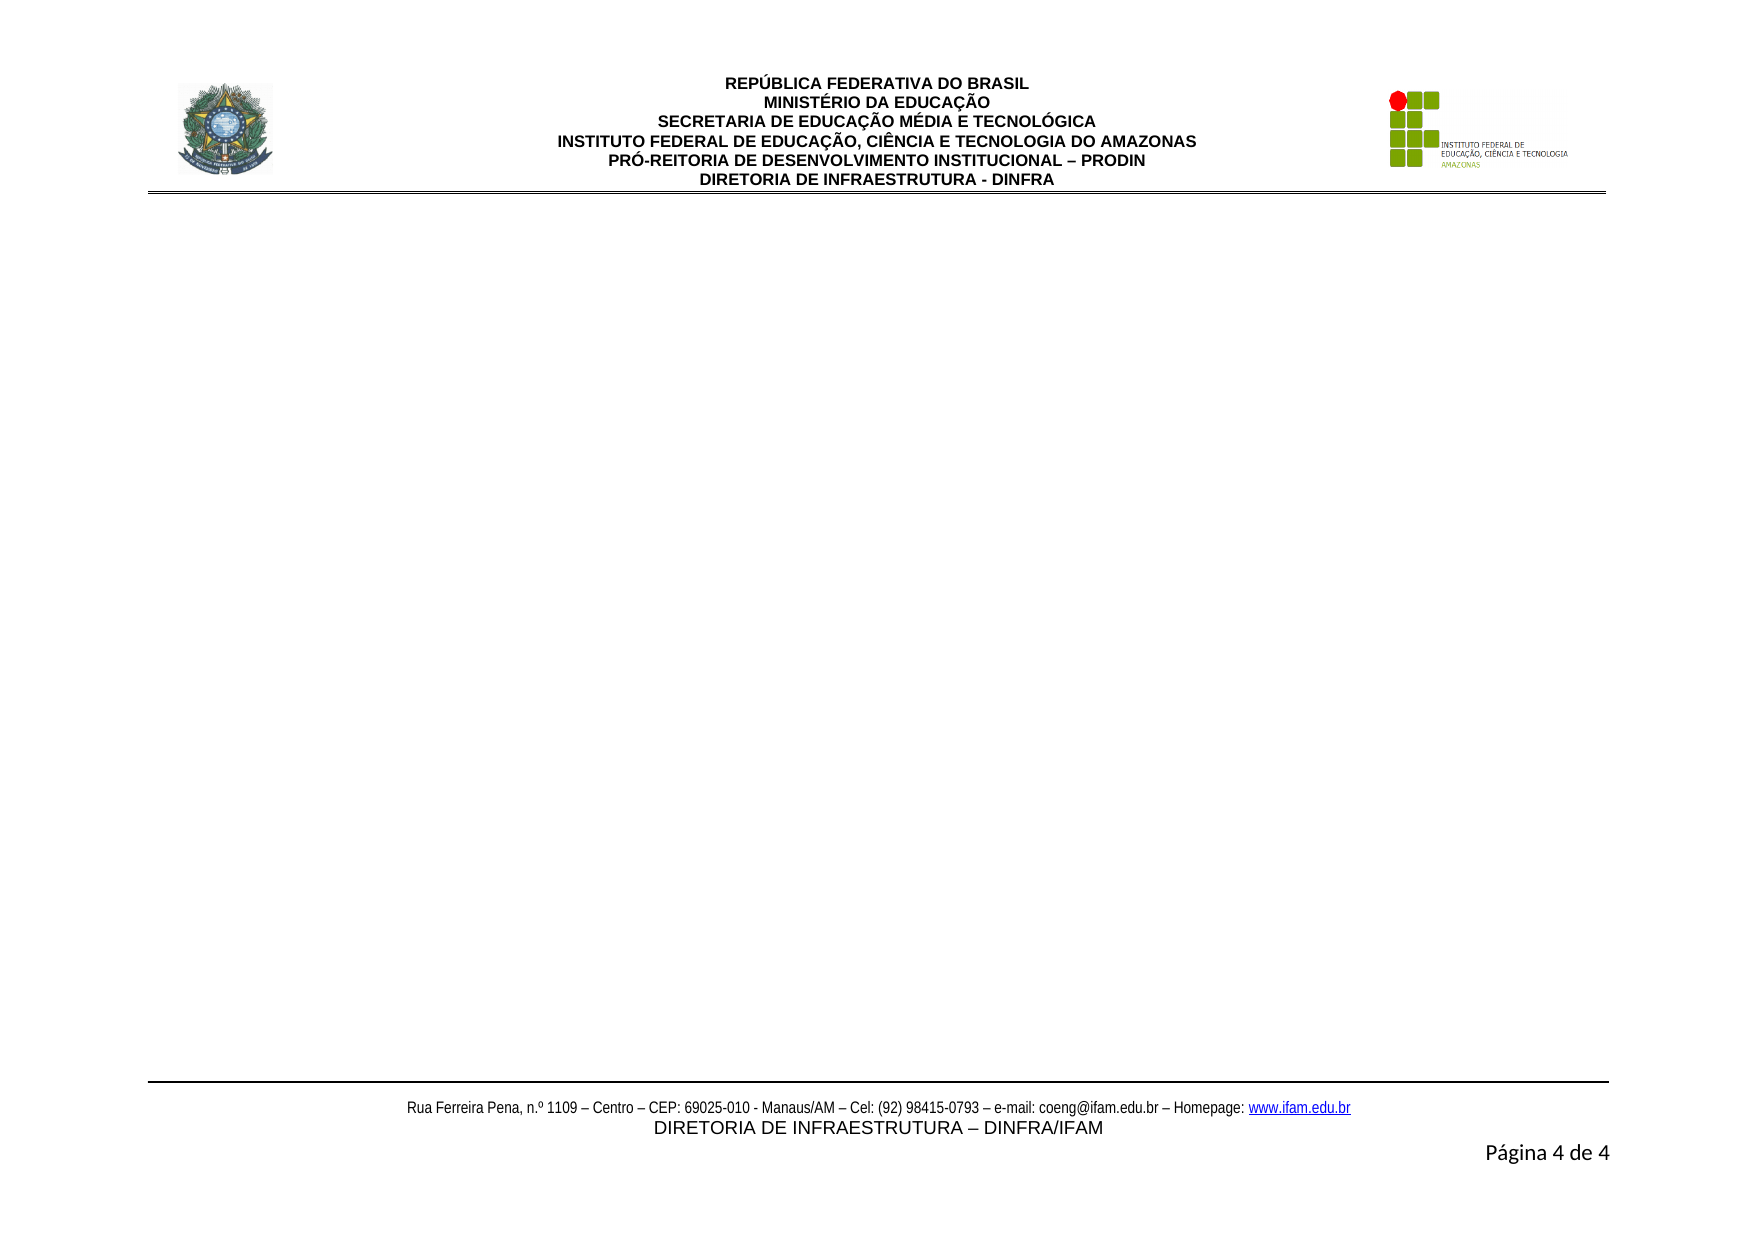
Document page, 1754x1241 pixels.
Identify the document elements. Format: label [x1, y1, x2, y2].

picture [1386, 89, 1568, 168]
